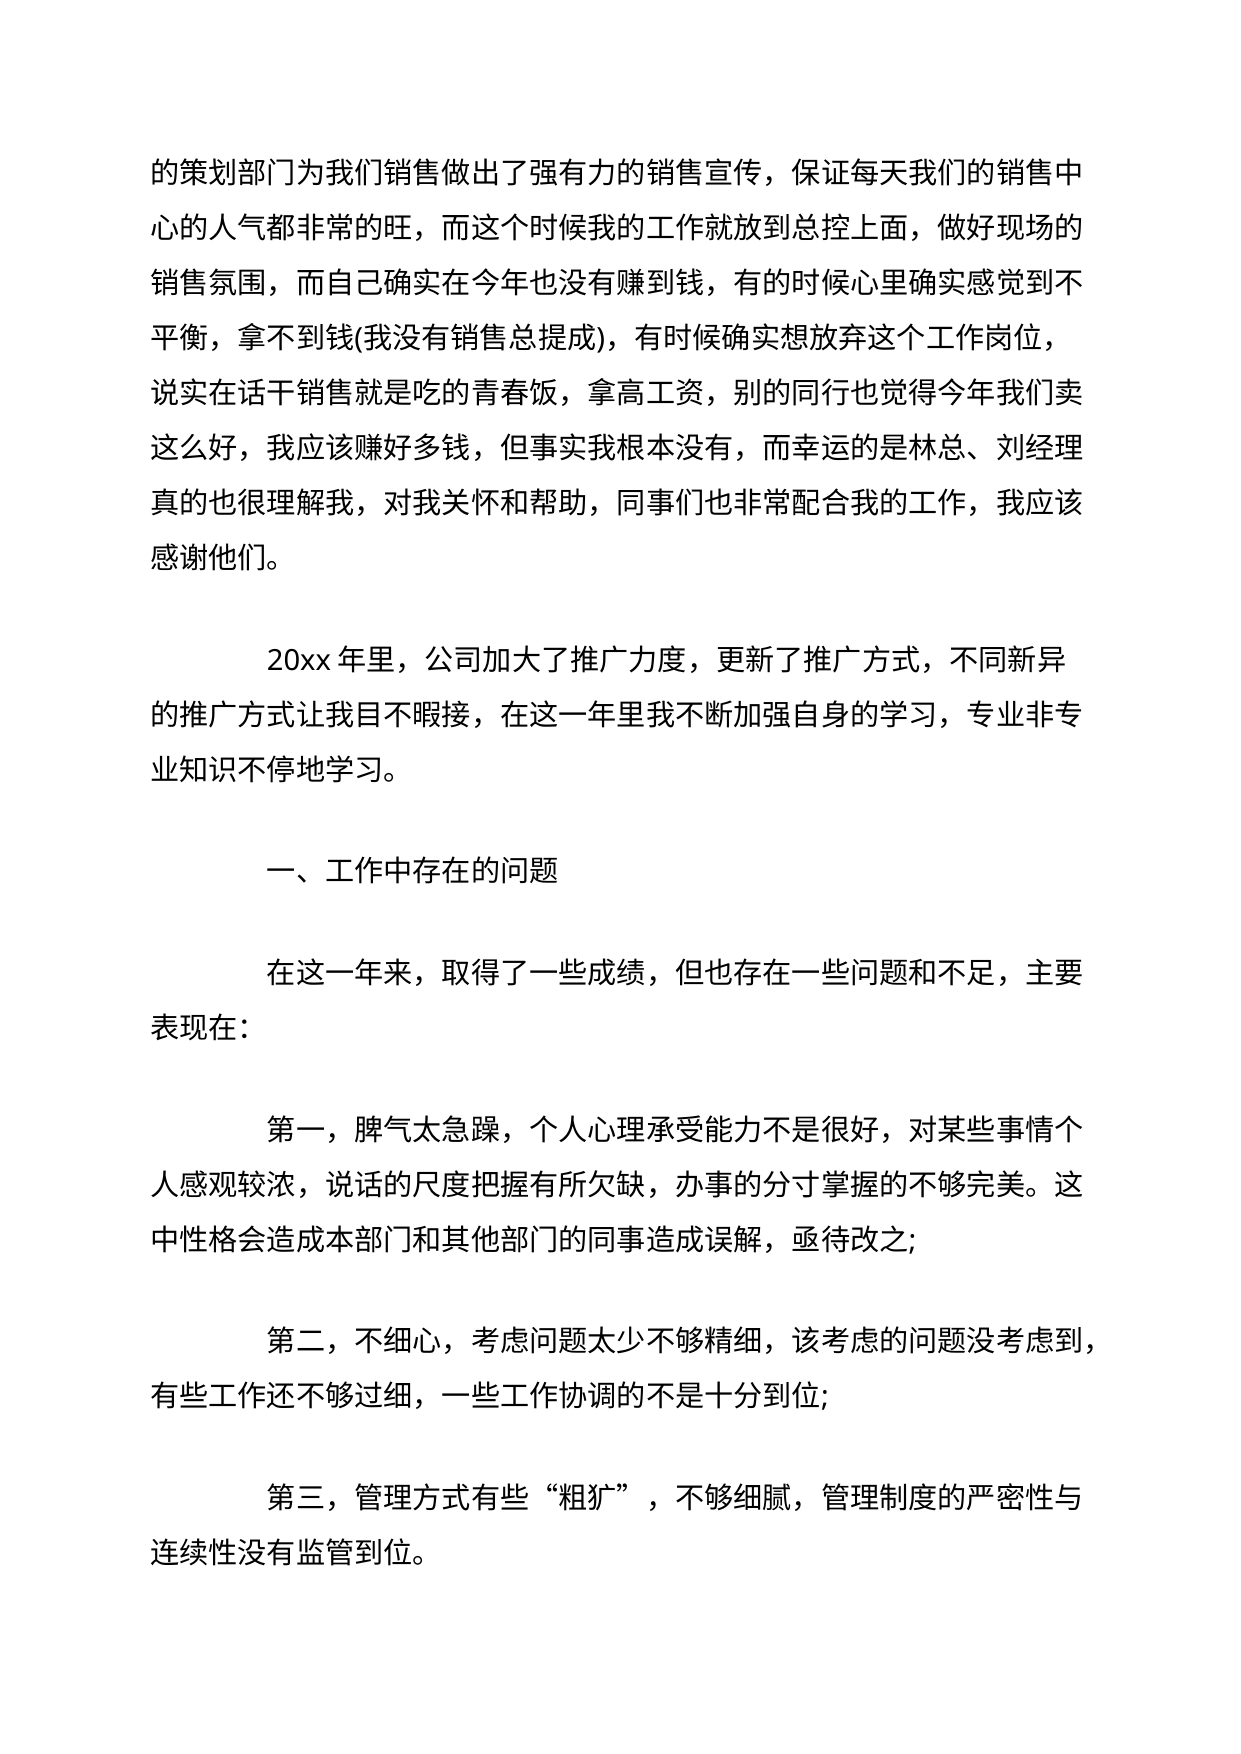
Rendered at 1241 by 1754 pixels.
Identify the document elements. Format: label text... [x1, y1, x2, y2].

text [150, 150, 1090, 577]
text 一、工作中存在的问题 [150, 848, 1090, 890]
text 第二，不细心，考虑问题太少不够精细，该考虑的问题没考虑到，有些工作还不够过细，一些工作协调的不是十分到位; [150, 1318, 1090, 1415]
text 第一，脾气太急躁，个人心理承受能力不是很好，对某些事情个人感观较浓，说话的尺度把握有所欠缺，办事的分寸掌握的不够完美。这中性格会造成本部门和其他部门的同事造成误解，亟待改之; [150, 1106, 1090, 1258]
text 第三，管理方式有些“粗犷”，不够细腻，管理制度的严密性与连续性没有监管到位。 [150, 1475, 1090, 1572]
text 在这一年来，取得了一些成绩，但也存在一些问题和不足，主要表现在： [150, 949, 1090, 1047]
text 20xx年里，公司加大了推广力度，更新了推广方式，不同新异的推广方式让我目不暇接，在这一年里我不断加强自身的学习，专业非专业知识不停地学习。 [150, 636, 1090, 788]
